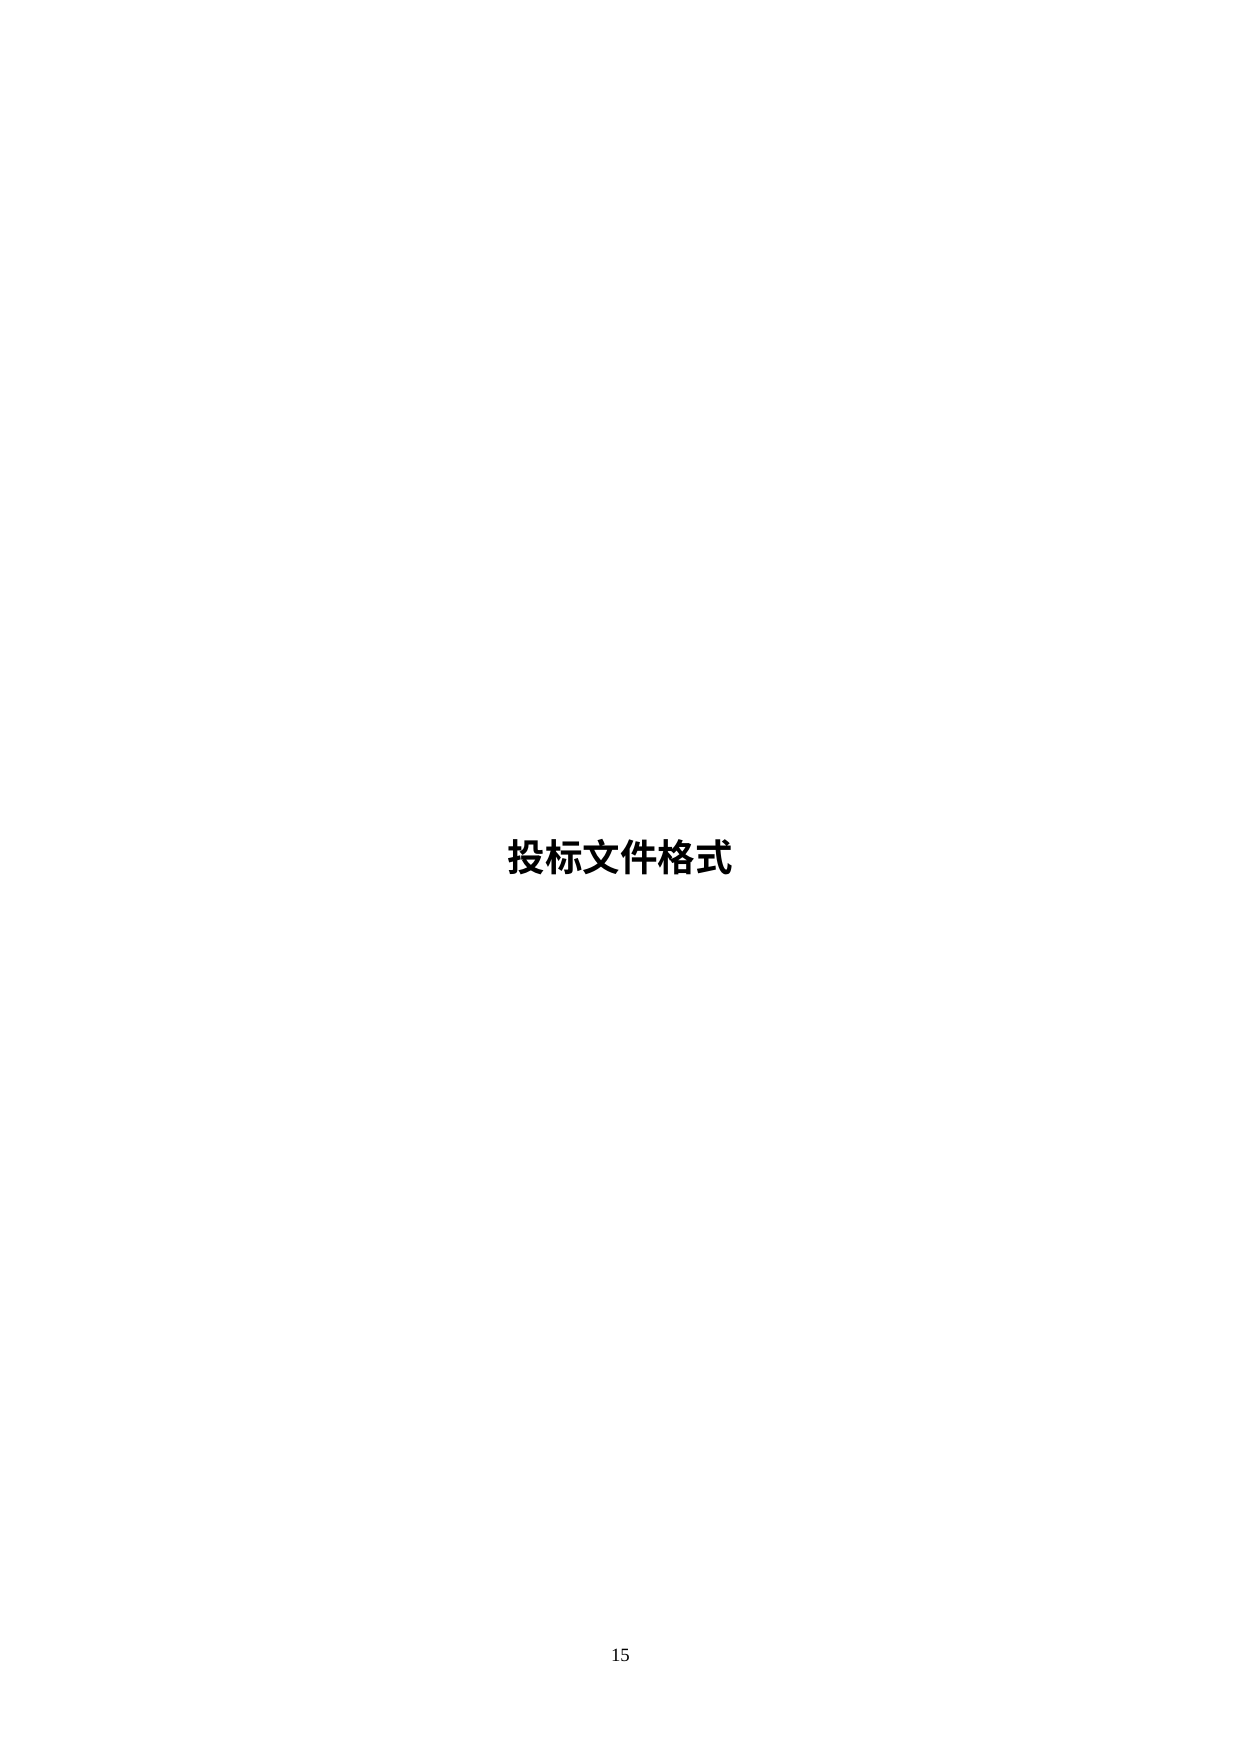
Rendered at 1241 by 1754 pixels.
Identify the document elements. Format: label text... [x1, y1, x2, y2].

text 投标文件格式 [187, 822, 1053, 887]
